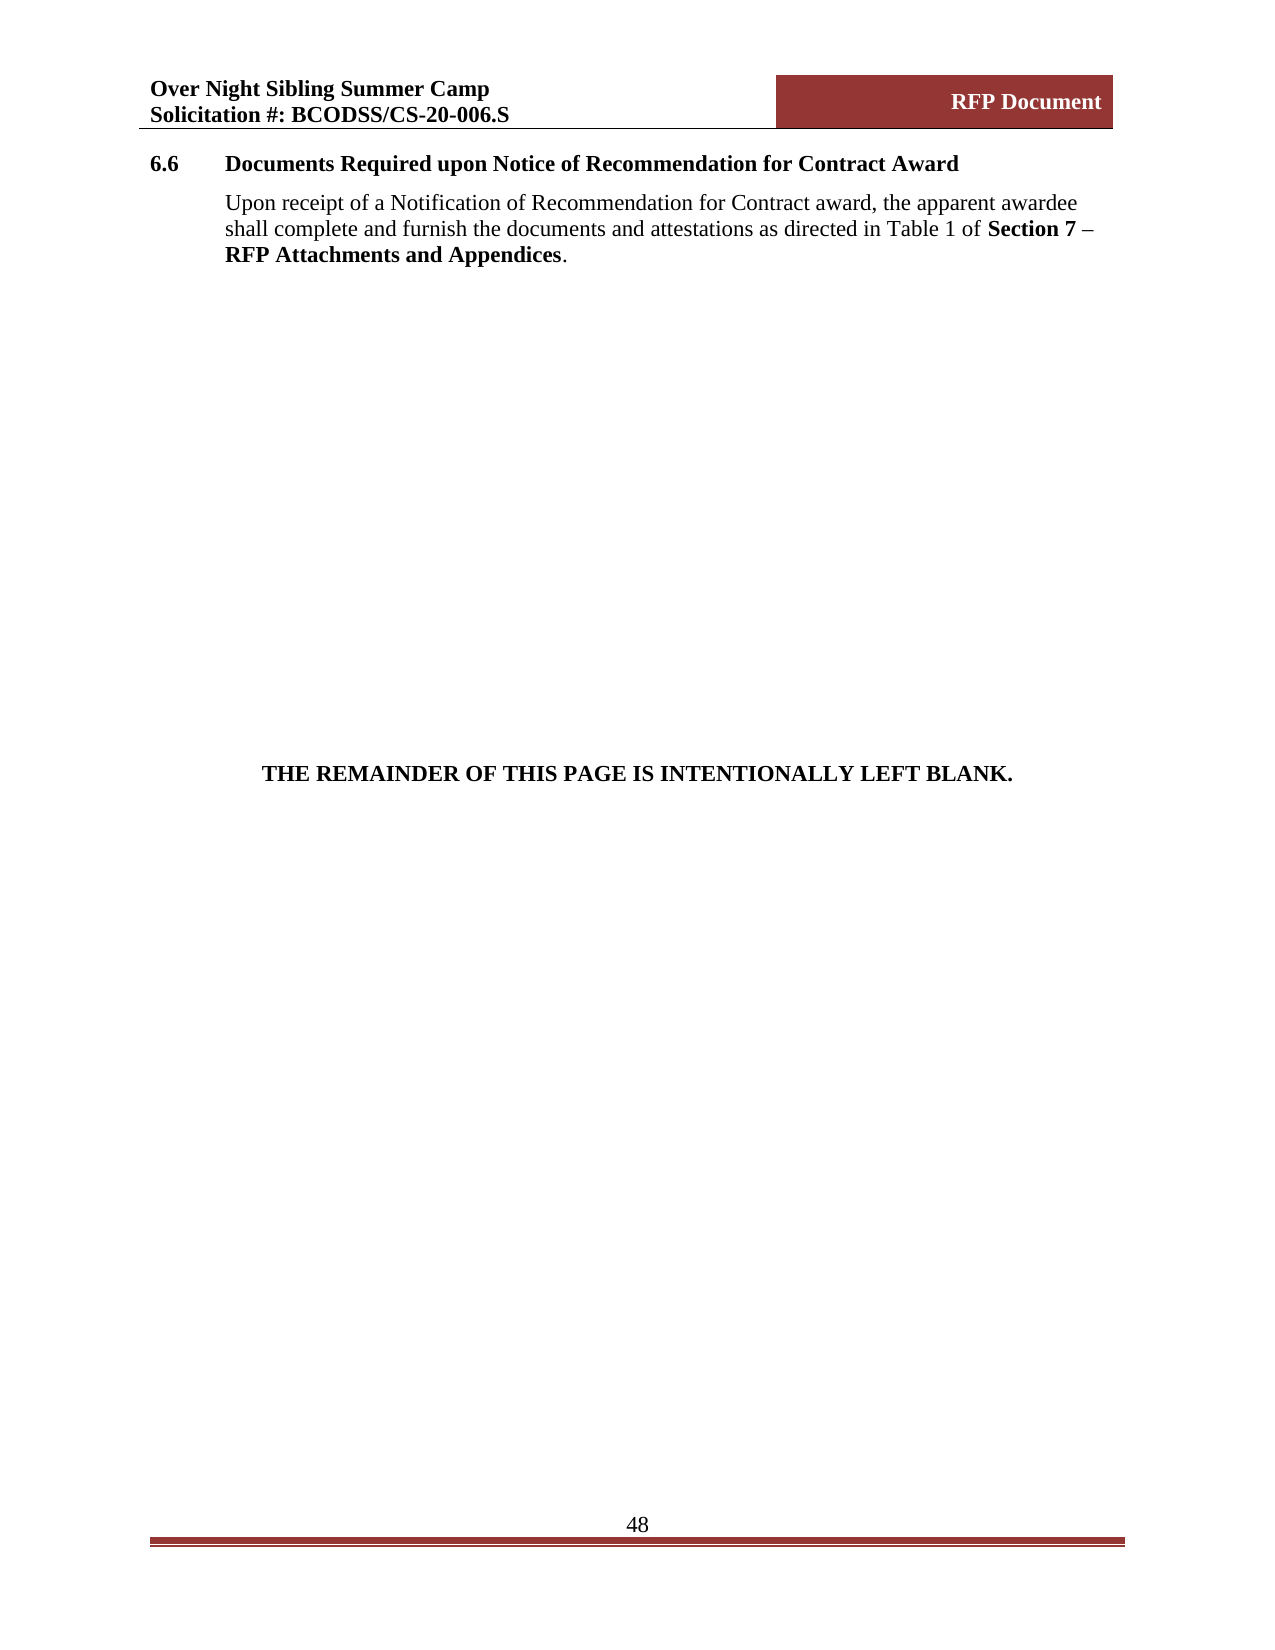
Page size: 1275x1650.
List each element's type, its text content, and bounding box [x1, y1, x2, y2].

subtitle Documents Required upon Notice of Recommendation for Contract Award [150, 150, 1125, 176]
text Upon receipt of a Notification of Recommendation for Contract award, the apparent awardee shall complete and furnish the documents and attestations as directed in Table 1 of Section 7 – RFP Attachments and Appendices. [225, 189, 1125, 268]
text THE REMAINDER OF THIS PAGE IS INTENTIONALLY LEFT BLANK. [150, 760, 1125, 787]
